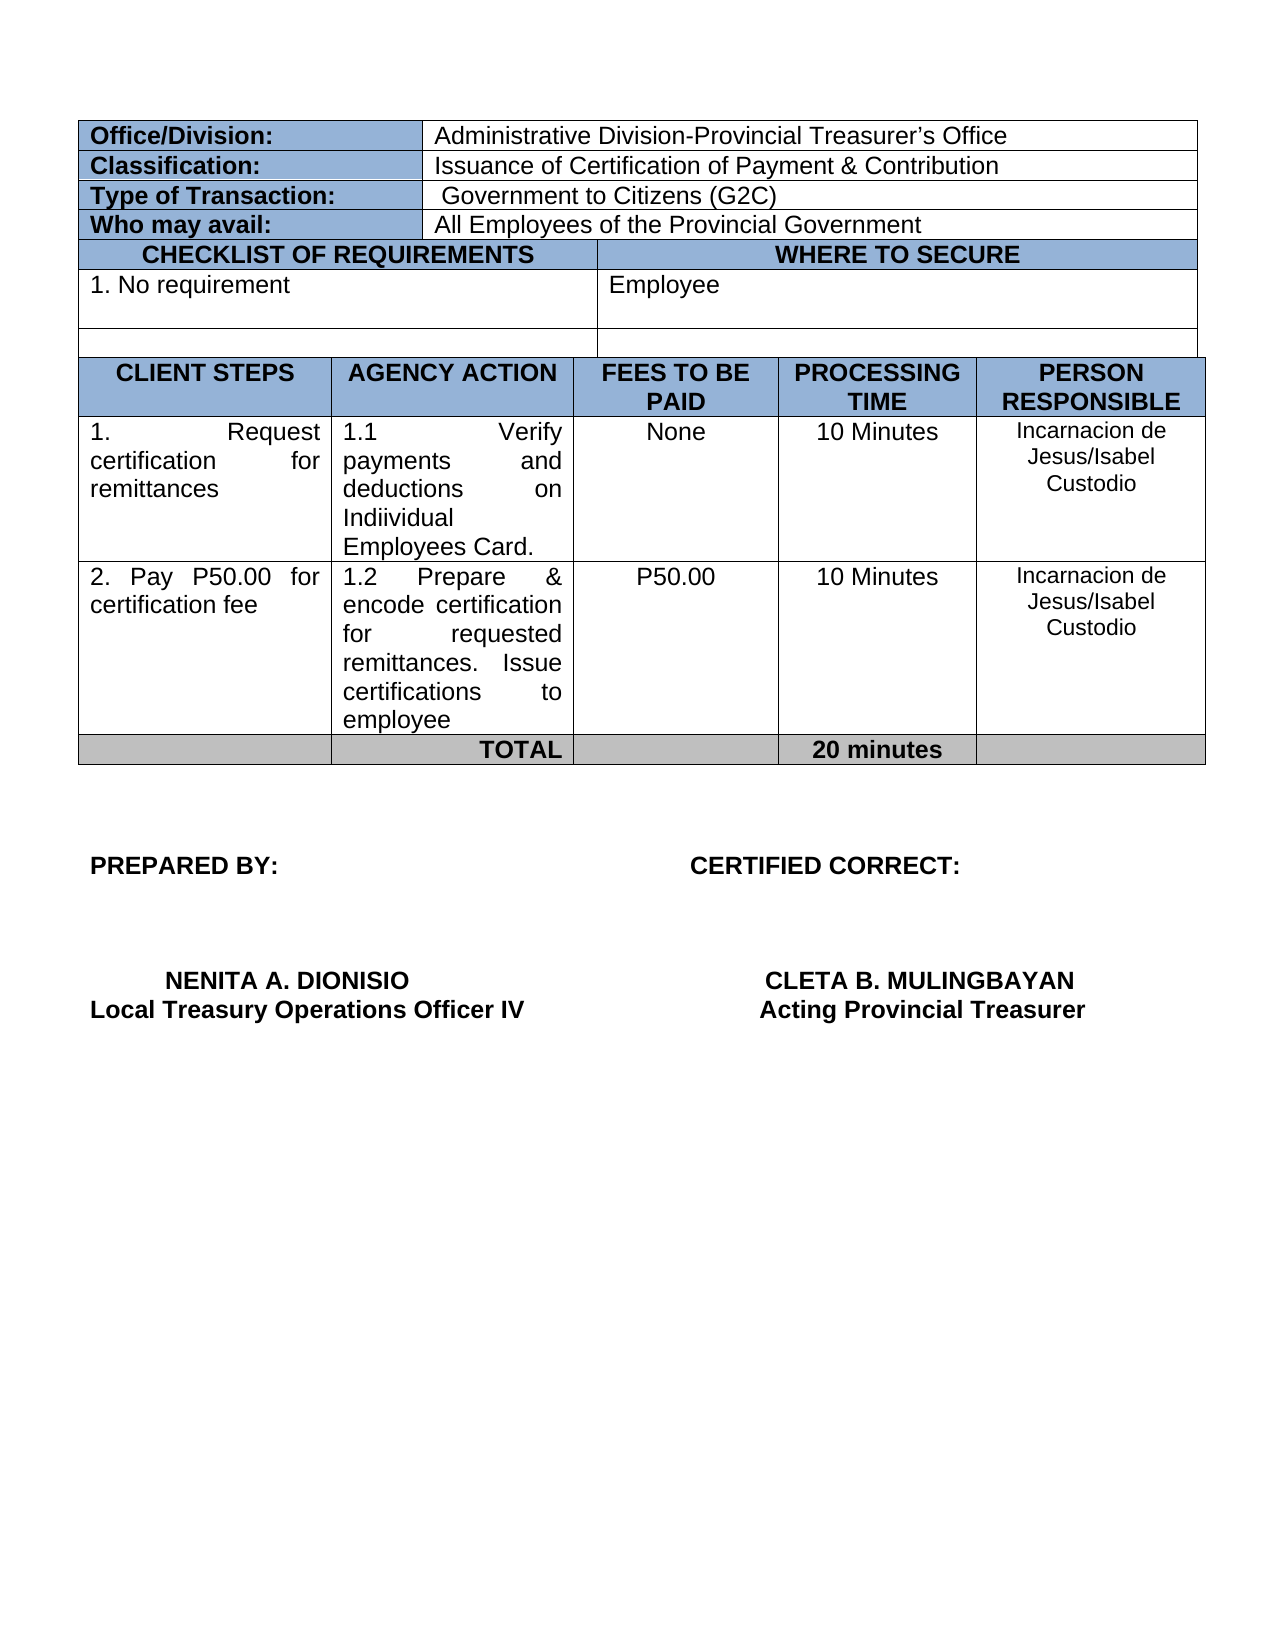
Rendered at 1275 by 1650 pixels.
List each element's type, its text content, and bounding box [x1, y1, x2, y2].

table_cell PERSON RESPONSIBLE [977, 358, 1205, 416]
table_cell 20 minutes [779, 735, 976, 764]
table_cell PROCESSING TIME [779, 358, 976, 416]
table_cell 10 Minutes [779, 562, 976, 734]
text Local Treasury Operations Officer IV Acting Provincial Treasurer [90, 995, 1185, 1024]
table_cell 10 Minutes [779, 417, 976, 561]
table_cell [977, 735, 1205, 764]
table_cell All Employees of the Provincial Government [423, 210, 1197, 239]
table_header Office/Division: [79, 121, 422, 150]
table_cell Incarnacion de Jesus/Isabel Custodio [977, 417, 1205, 561]
table_cell FEES TO BE PAID [574, 358, 778, 416]
table_cell AGENCY ACTION [332, 358, 573, 416]
table_cell Who may avail: [79, 210, 422, 239]
table_cell Employee [598, 270, 1197, 327]
table_cell P50.00 [574, 562, 778, 734]
table_cell TOTAL [332, 735, 573, 764]
table_cell [598, 329, 1197, 357]
text NENITA A. DIONISIO CLETA B. MULINGBAYAN [90, 966, 1185, 995]
table_cell 1. No requirement [79, 270, 597, 327]
table_cell [574, 735, 778, 764]
table_cell 1.1 Verify payments and deductions on Indiividual Employees Card. [332, 417, 573, 561]
table_cell None [574, 417, 778, 561]
table_cell Classification: [79, 151, 422, 179]
table_cell Issuance of Certification of Payment & Contribution [423, 151, 1197, 179]
table_cell Incarnacion de Jesus/Isabel Custodio [977, 562, 1205, 734]
table_cell CHECKLIST OF REQUIREMENTS [79, 240, 597, 269]
table_header Administrative Division-Provincial Treasurer’s Office [423, 121, 1197, 150]
table_cell 1. Request certification for remittances [79, 417, 331, 561]
table_cell Type of Transaction: [79, 181, 422, 209]
table_cell [79, 735, 331, 764]
table_cell [79, 329, 597, 357]
text PREPARED BY: CERTIFIED CORRECT: [90, 851, 1185, 880]
table_cell 2. Pay P50.00 for certification fee [79, 562, 331, 734]
table_cell 1.2 Prepare & encode certification for requested remittances. Issue certifications to employee [332, 562, 573, 734]
table_cell Government to Citizens (G2C) [423, 181, 1197, 209]
table_cell CLIENT STEPS [79, 358, 331, 416]
table_cell WHERE TO SECURE [598, 240, 1197, 269]
